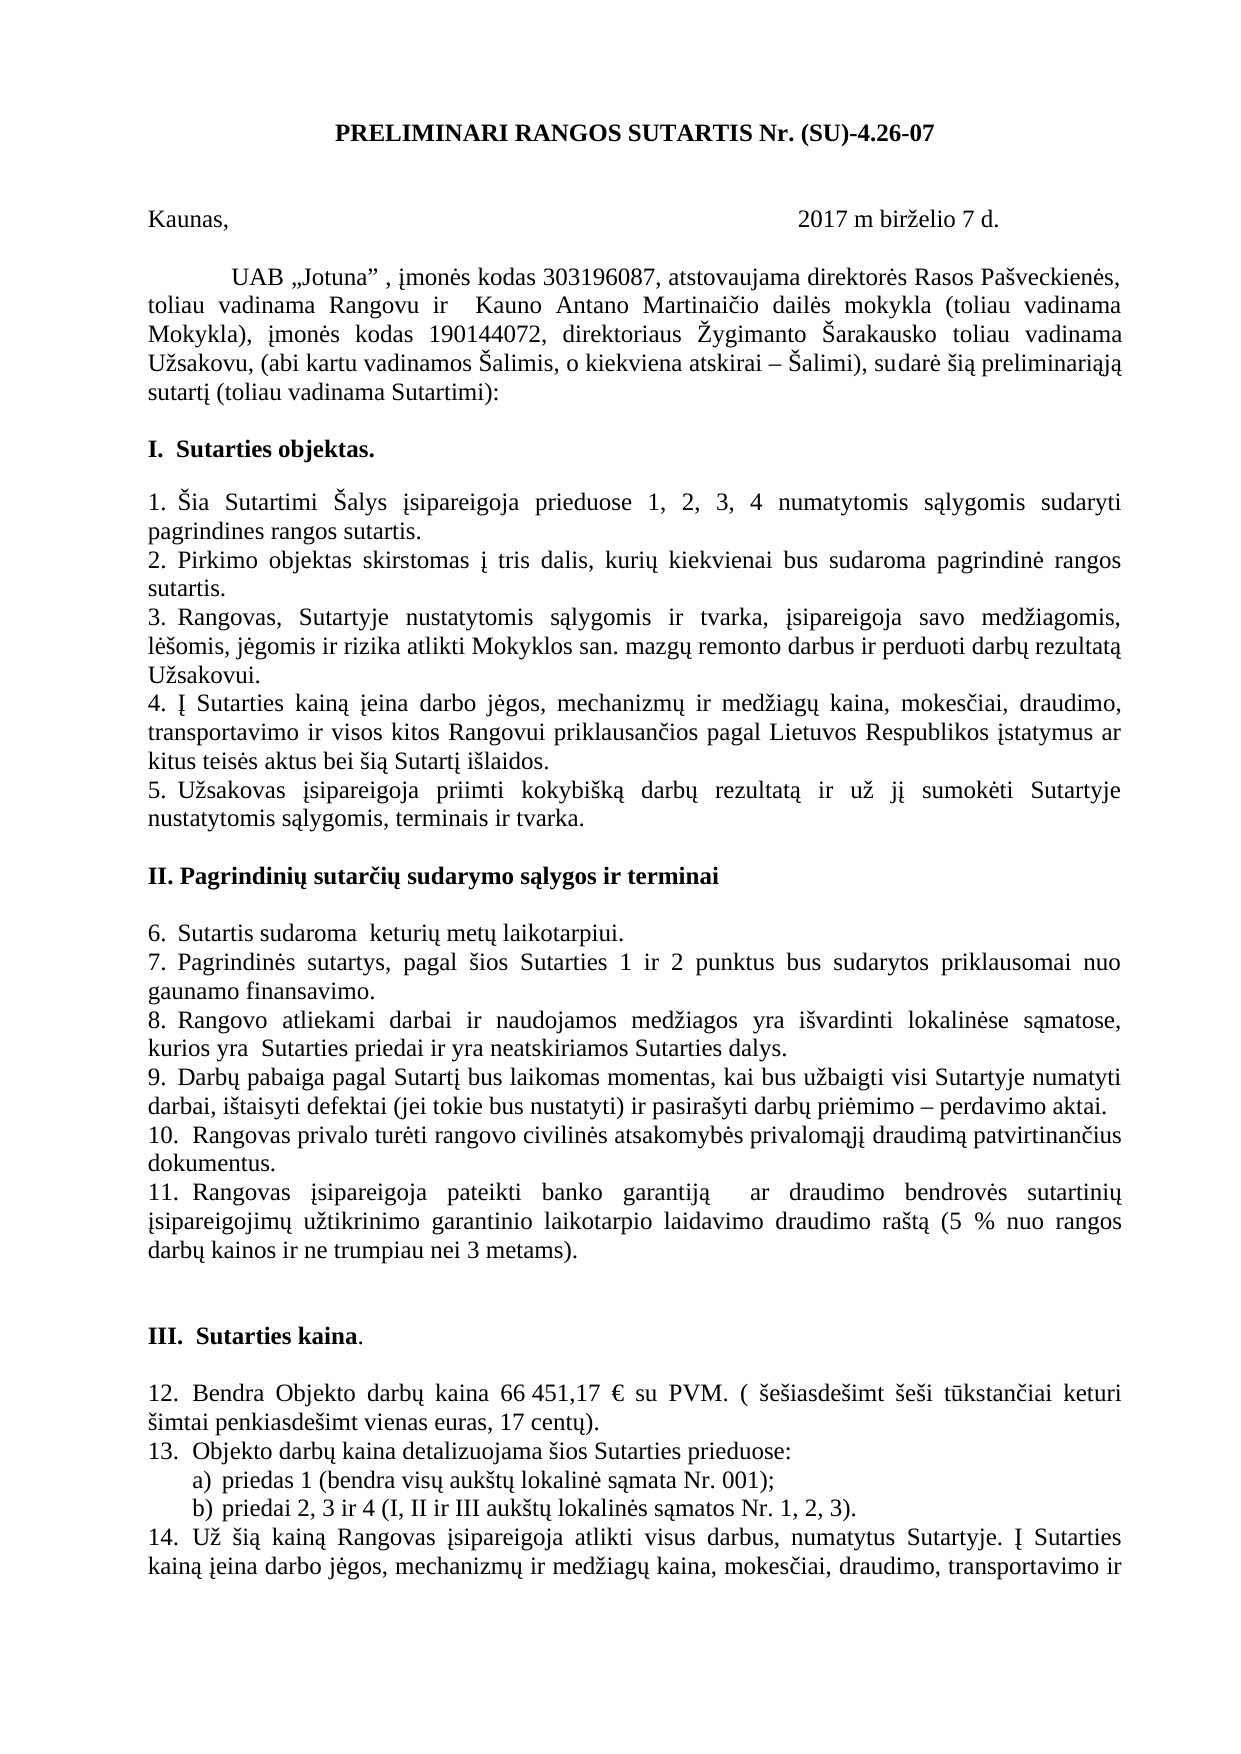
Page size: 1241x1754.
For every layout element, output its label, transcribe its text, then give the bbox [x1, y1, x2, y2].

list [148, 1522, 1122, 1580]
text PRELIMINARI RANGOS SUTARTIS Nr. (SU)-4.26-07 [148, 118, 1122, 147]
list priedas 1 (bendra visų aukštų lokalinė sąmata Nr. 001); [177, 1465, 1122, 1493]
list Pagrindinės sutartys, pagal šios Sutarties 1 ir 2 punktus bus sudarytos priklausomai nuo gaunamo finansavimo. [148, 947, 1122, 1005]
text II. Pagrindinių sutarčių sudarymo sąlygos ir terminai [148, 861, 1122, 890]
list priedai 2, 3 ir 4 (I, II ir III aukštų lokalinės sąmatos Nr. 1, 2, 3). [177, 1493, 1122, 1522]
list Rangovo atliekami darbai ir naudojamos medžiagos yra išvardinti lokalinėse sąmatose, kurios yra Sutarties priedai ir yra neatskiriamos Sutarties dalys. [148, 1005, 1122, 1062]
list Į Sutarties kainą įeina darbo jėgos, mechanizmų ir medžiagų kaina, mokesčiai, draudimo, transportavimo ir visos kitos Rangovui priklausančios pagal Lietuvos Respublikos įstatymus ar kitus teisės aktus bei šią Sutartį išlaidos. [148, 688, 1122, 775]
text Kaunas, 2017 m birželio 7 d. [148, 204, 1122, 233]
list Rangovas įsipareigoja pateikti banko garantiją ar draudimo bendrovės sutartinių įsipareigojimų užtikrinimo garantinio laikotarpio laidavimo draudimo raštą (5 % nuo rangos darbų kainos ir ne trumpiau nei 3 metams). [148, 1177, 1122, 1263]
text UAB „Jotuna” , įmonės kodas 303196087, atstovaujama direktorės Rasos Pašveckienės, toliau vadinama Rangovu ir Kauno Antano Martinaičio dailės mokykla (toliau vadinama Mokykla), įmonės kodas 190144072, direktoriaus Žygimanto Šarakausko toliau vadinama Užsakovu, (abi kartu vadinamos Šalimis, o kiekviena atskirai – Šalimi), sudarė šią preliminariąją sutartį (toliau vadinama Sutartimi): [148, 262, 1122, 406]
list Užsakovas įsipareigoja priimti kokybišką darbų rezultatą ir už jį sumokėti Sutartyje nustatytomis sąlygomis, terminais ir tvarka. [148, 775, 1122, 832]
text I. Sutarties objektas. [148, 434, 1122, 463]
text III. Sutarties kaina. [148, 1321, 1122, 1350]
list Pirkimo objektas skirstomas į tris dalis, kurių kiekvienai bus sudaroma pagrindinė rangos sutartis. [148, 545, 1122, 602]
list Šia Sutartimi Šalys įsipareigoja prieduose 1, 2, 3, 4 numatytomis sąlygomis sudaryti pagrindines rangos sutartis. [148, 487, 1122, 545]
list Objekto darbų kaina detalizuojama šios Sutarties prieduose: [148, 1436, 1122, 1465]
list Sutartis sudaroma keturių metų laikotarpiui. [148, 918, 1122, 947]
list Bendra Objekto darbų kaina 66 451,17 € su PVM. ( šešiasdešimt šeši tūkstančiai keturi šimtai penkiasdešimt vienas euras, 17 centų). [148, 1378, 1122, 1436]
list Rangovas, Sutartyje nustatytomis sąlygomis ir tvarka, įsipareigoja savo medžiagomis, lėšomis, jėgomis ir rizika atlikti Mokyklos san. mazgų remonto darbus ir perduoti darbų rezultatą Užsakovui. [148, 602, 1122, 688]
list Rangovas privalo turėti rangovo civilinės atsakomybės privalomąjį draudimą patvirtinančius dokumentus. [148, 1120, 1122, 1177]
list Darbų pabaiga pagal Sutartį bus laikomas momentas, kai bus užbaigti visi Sutartyje numatyti darbai, ištaisyti defektai (jei tokie bus nustatyti) ir pasirašyti darbų priėmimo – perdavimo aktai. [148, 1062, 1122, 1120]
